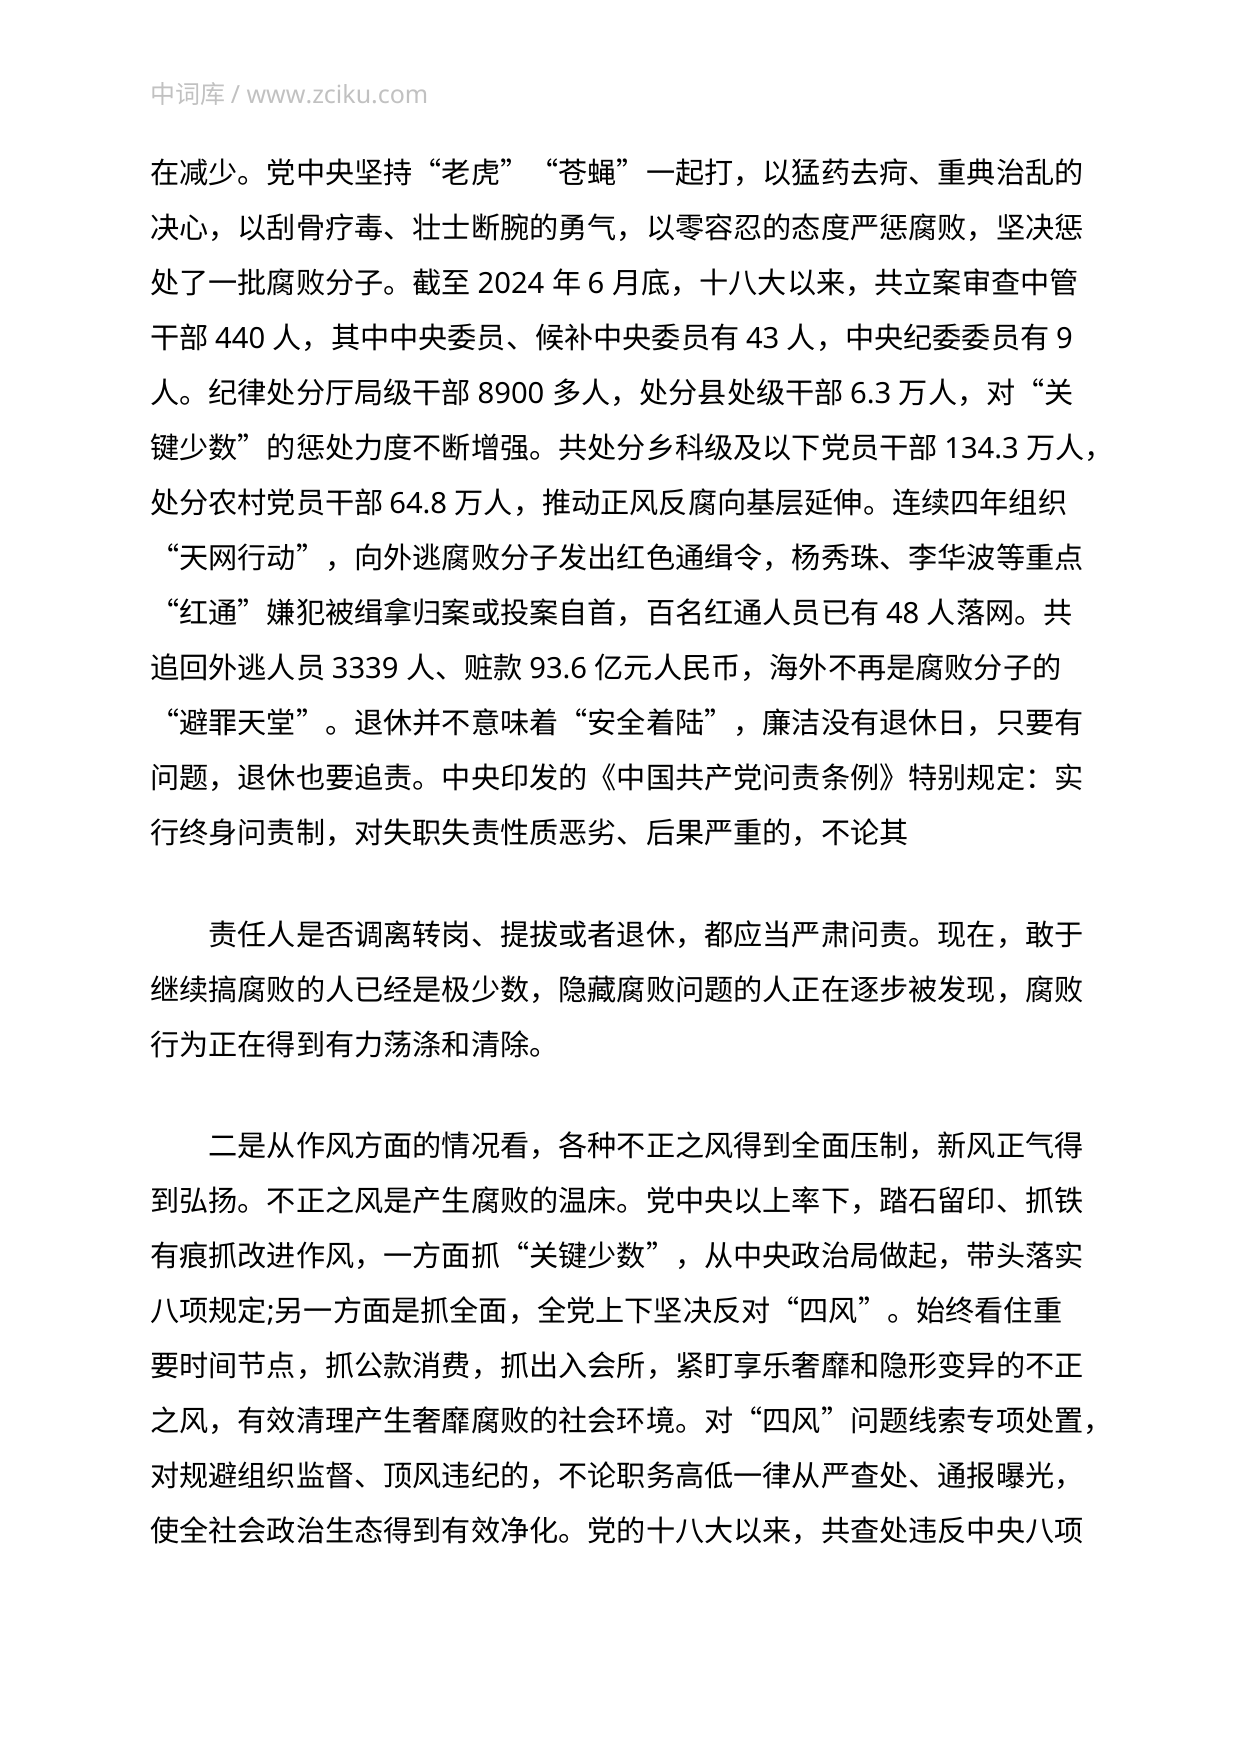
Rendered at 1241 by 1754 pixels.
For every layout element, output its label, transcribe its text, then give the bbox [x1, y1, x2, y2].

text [150, 1123, 1090, 1549]
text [150, 150, 1090, 852]
text 责任人是否调离转岗、提拔或者退休，都应当严肃问责。现在，敢于继续搞腐败的人已经是极少数，隐藏腐败问题的人正在逐步被发现，腐败行为正在得到有力荡涤和清除。 [150, 911, 1090, 1063]
